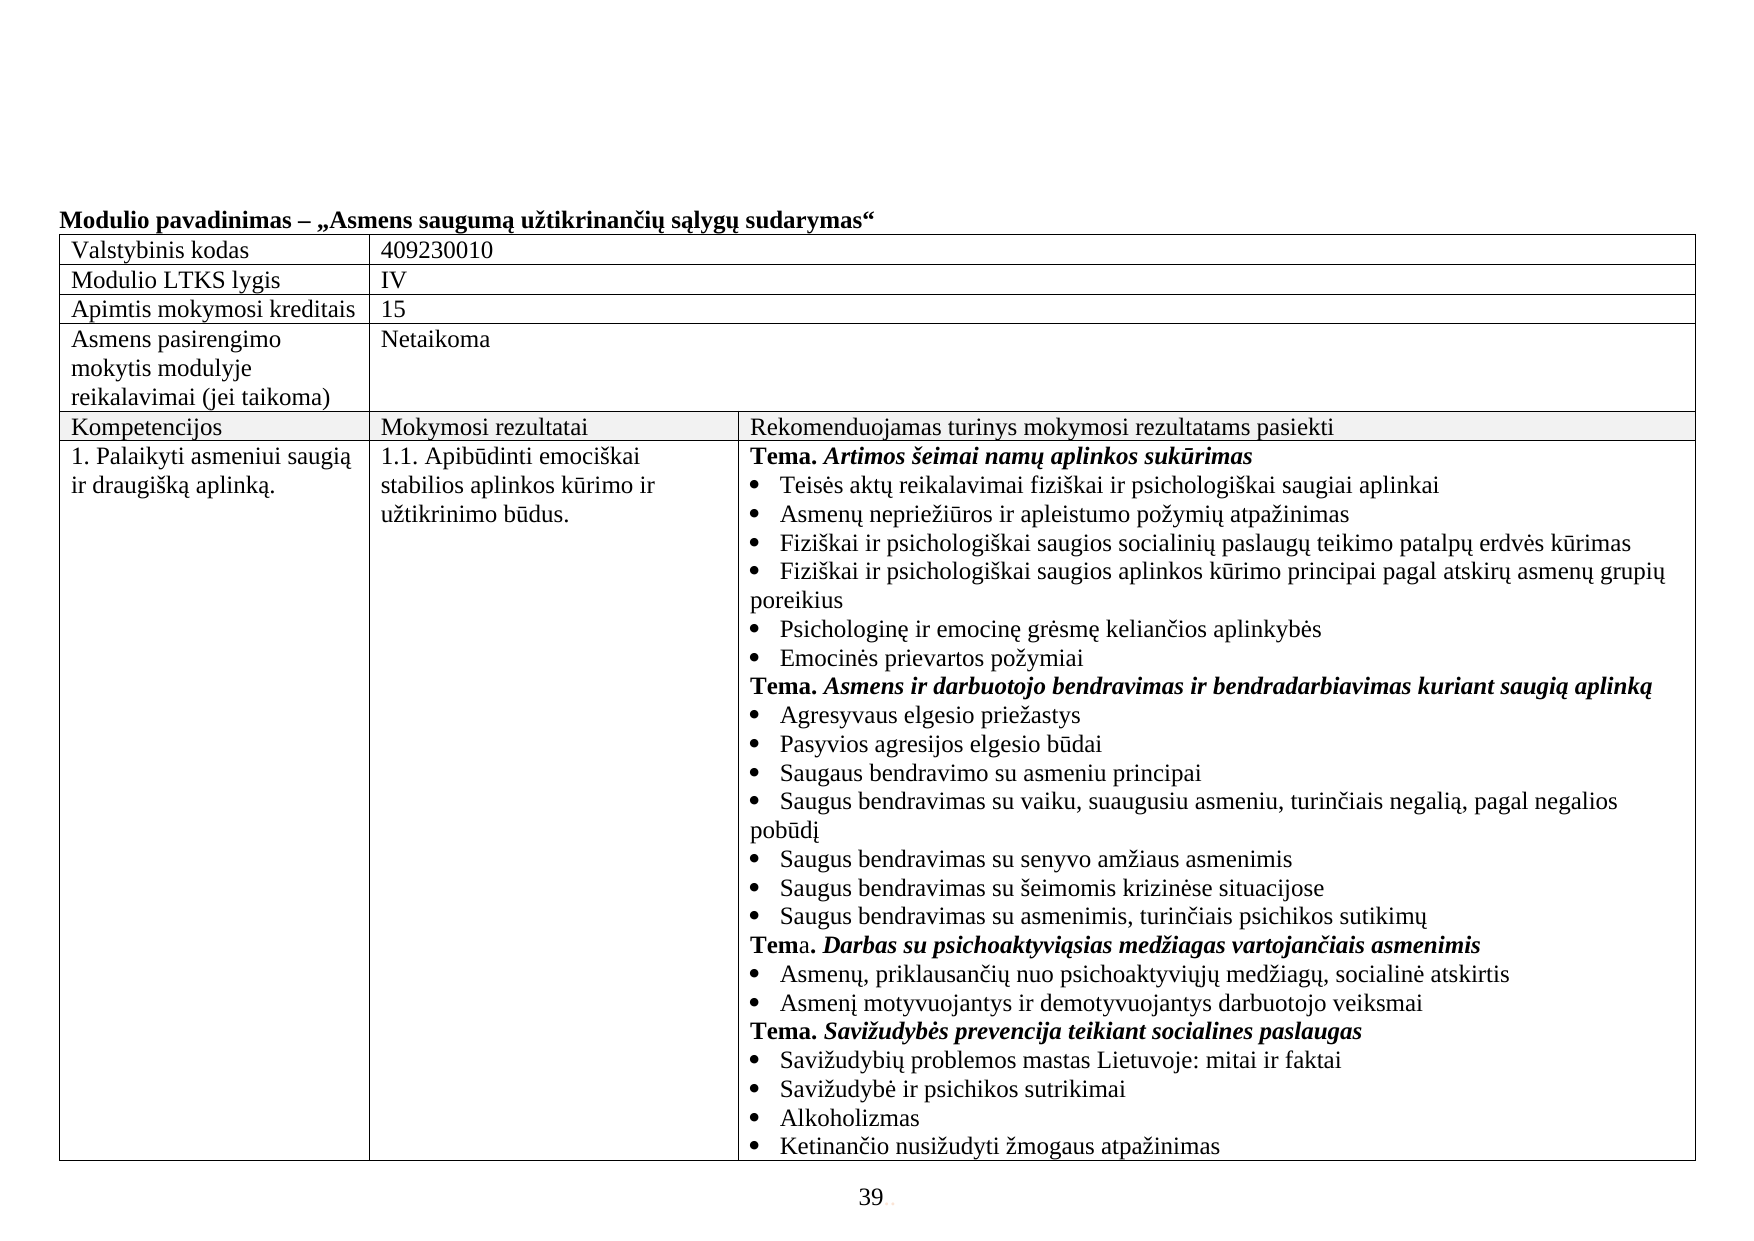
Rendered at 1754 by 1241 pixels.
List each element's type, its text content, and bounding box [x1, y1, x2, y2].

table_header 409230010 [370, 235, 1695, 264]
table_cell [60, 441, 369, 1160]
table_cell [739, 441, 1695, 1160]
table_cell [370, 441, 738, 1160]
table_cell Apimtis mokymosi kreditais [60, 295, 369, 323]
table_header Valstybinis kodas [60, 235, 369, 264]
table_cell Modulio LTKS lygis [60, 265, 369, 293]
text Modulio pavadinimas – „Asmens saugumą užtikrinančių sąlygų sudarymas“ [59, 205, 1695, 234]
table_cell IV [370, 265, 1695, 293]
table_cell 15 [370, 295, 1695, 323]
table_cell Netaikoma [370, 324, 1695, 411]
table_cell Kompetencijos [60, 412, 369, 440]
table_cell Asmens pasirengimo mokytis modulyje reikalavimai (jei taikoma) [60, 324, 369, 411]
table_cell Rekomenduojamas turinys mokymosi rezultatams pasiekti [739, 412, 1695, 440]
table_cell Mokymosi rezultatai [370, 412, 738, 440]
